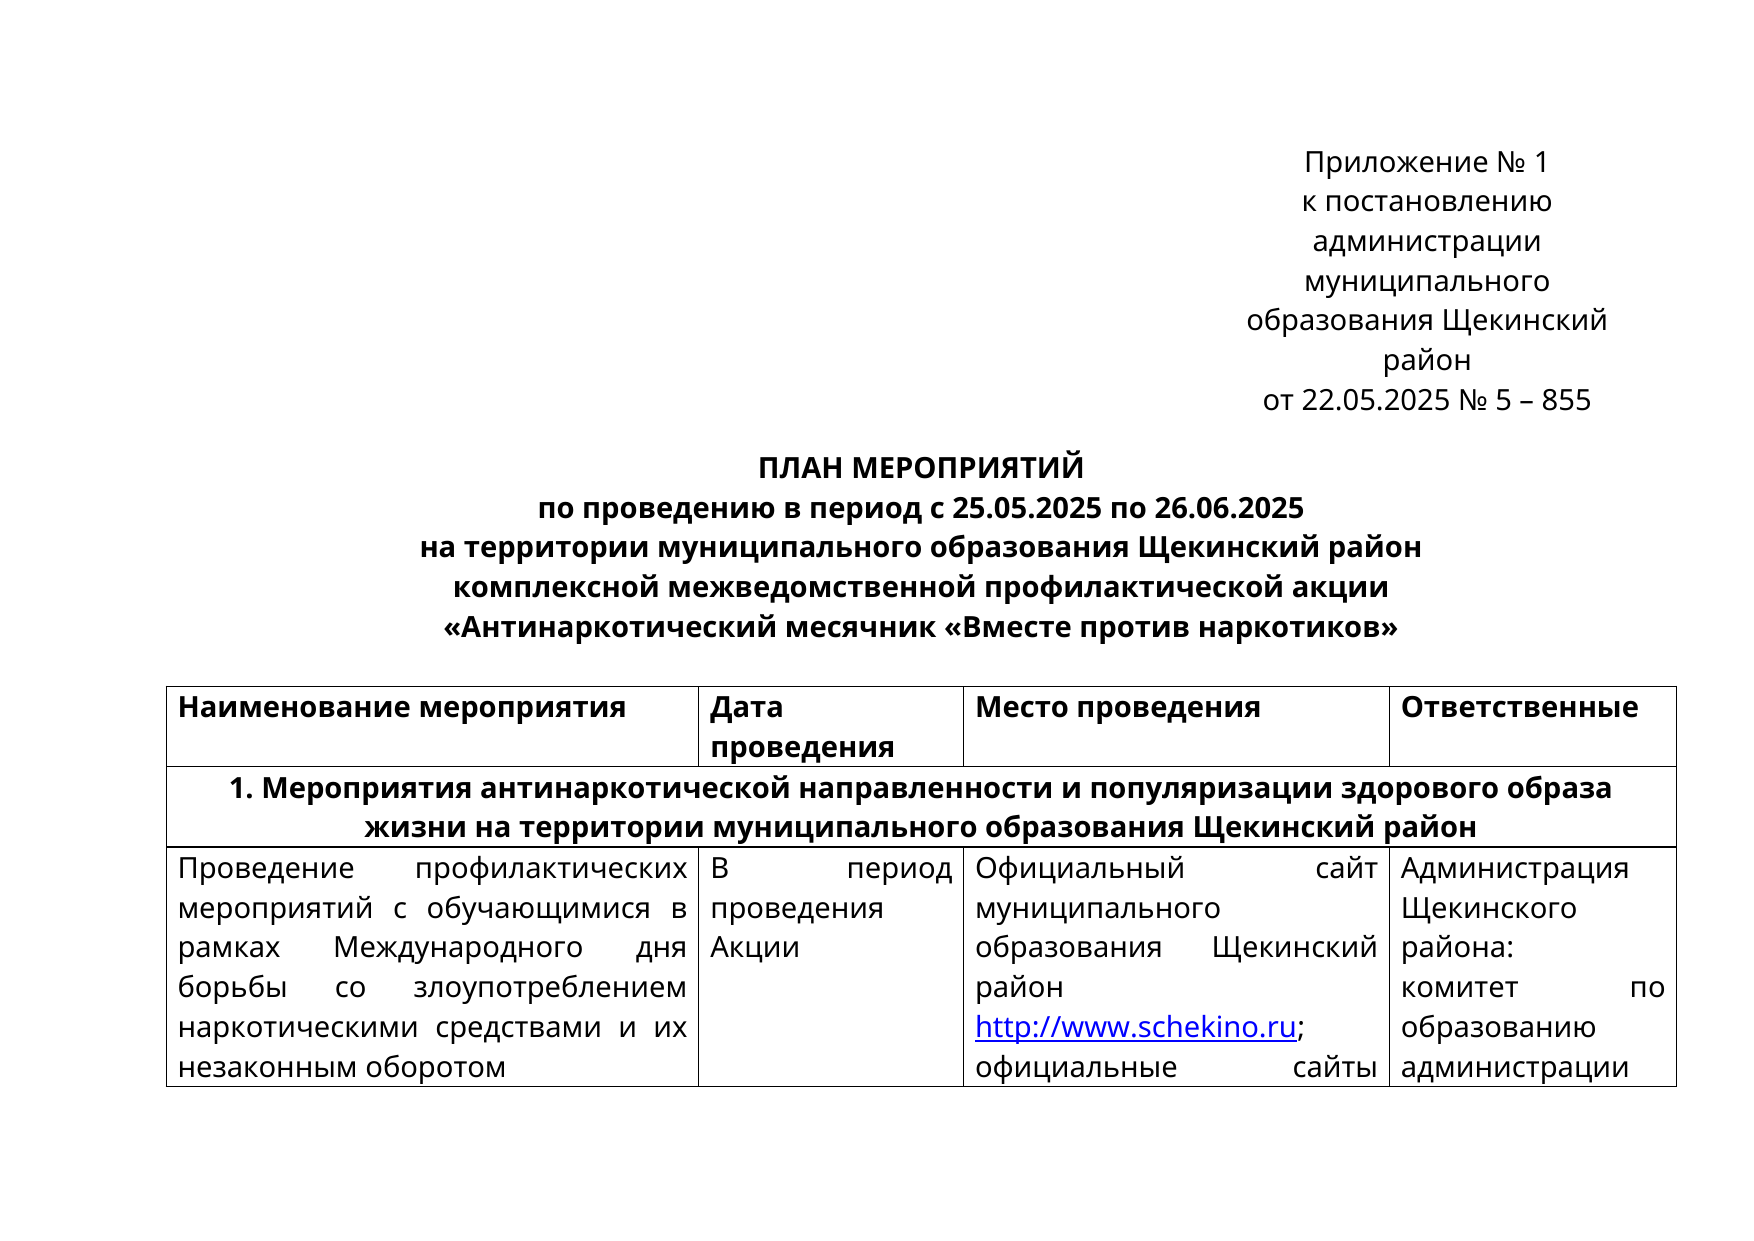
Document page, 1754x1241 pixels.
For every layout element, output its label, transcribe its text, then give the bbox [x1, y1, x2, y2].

text «Антинаркотический месячник «Вместе против наркотиков» [177, 606, 1665, 646]
table_header Ответственные [1390, 687, 1676, 766]
table_header Место проведения [964, 687, 1389, 766]
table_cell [1390, 848, 1676, 1086]
table_cell 1. Мероприятия антинаркотической направленности и популяризации здорового образа жизни на территории муниципального образования Щекинский район [167, 767, 1676, 846]
text на территории муниципального образования Щекинский район [177, 527, 1665, 566]
table_header Дата проведения [699, 687, 963, 766]
text ПЛАН МЕРОПРИЯТИЙ [177, 447, 1665, 487]
table_header Приложение № 1 к постановлению администрации муниципального образования Щекинский район от 22.05.2025 № 5 – 855 [1208, 141, 1647, 419]
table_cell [964, 848, 1389, 1086]
table_cell В период проведения Акции [699, 848, 963, 1086]
text по проведению в период с 25.05.2025 по 26.06.2025 [177, 487, 1665, 527]
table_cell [167, 848, 698, 1086]
text комплексной межведомственной профилактической акции [177, 566, 1665, 606]
table_header Наименование мероприятия [167, 687, 698, 766]
